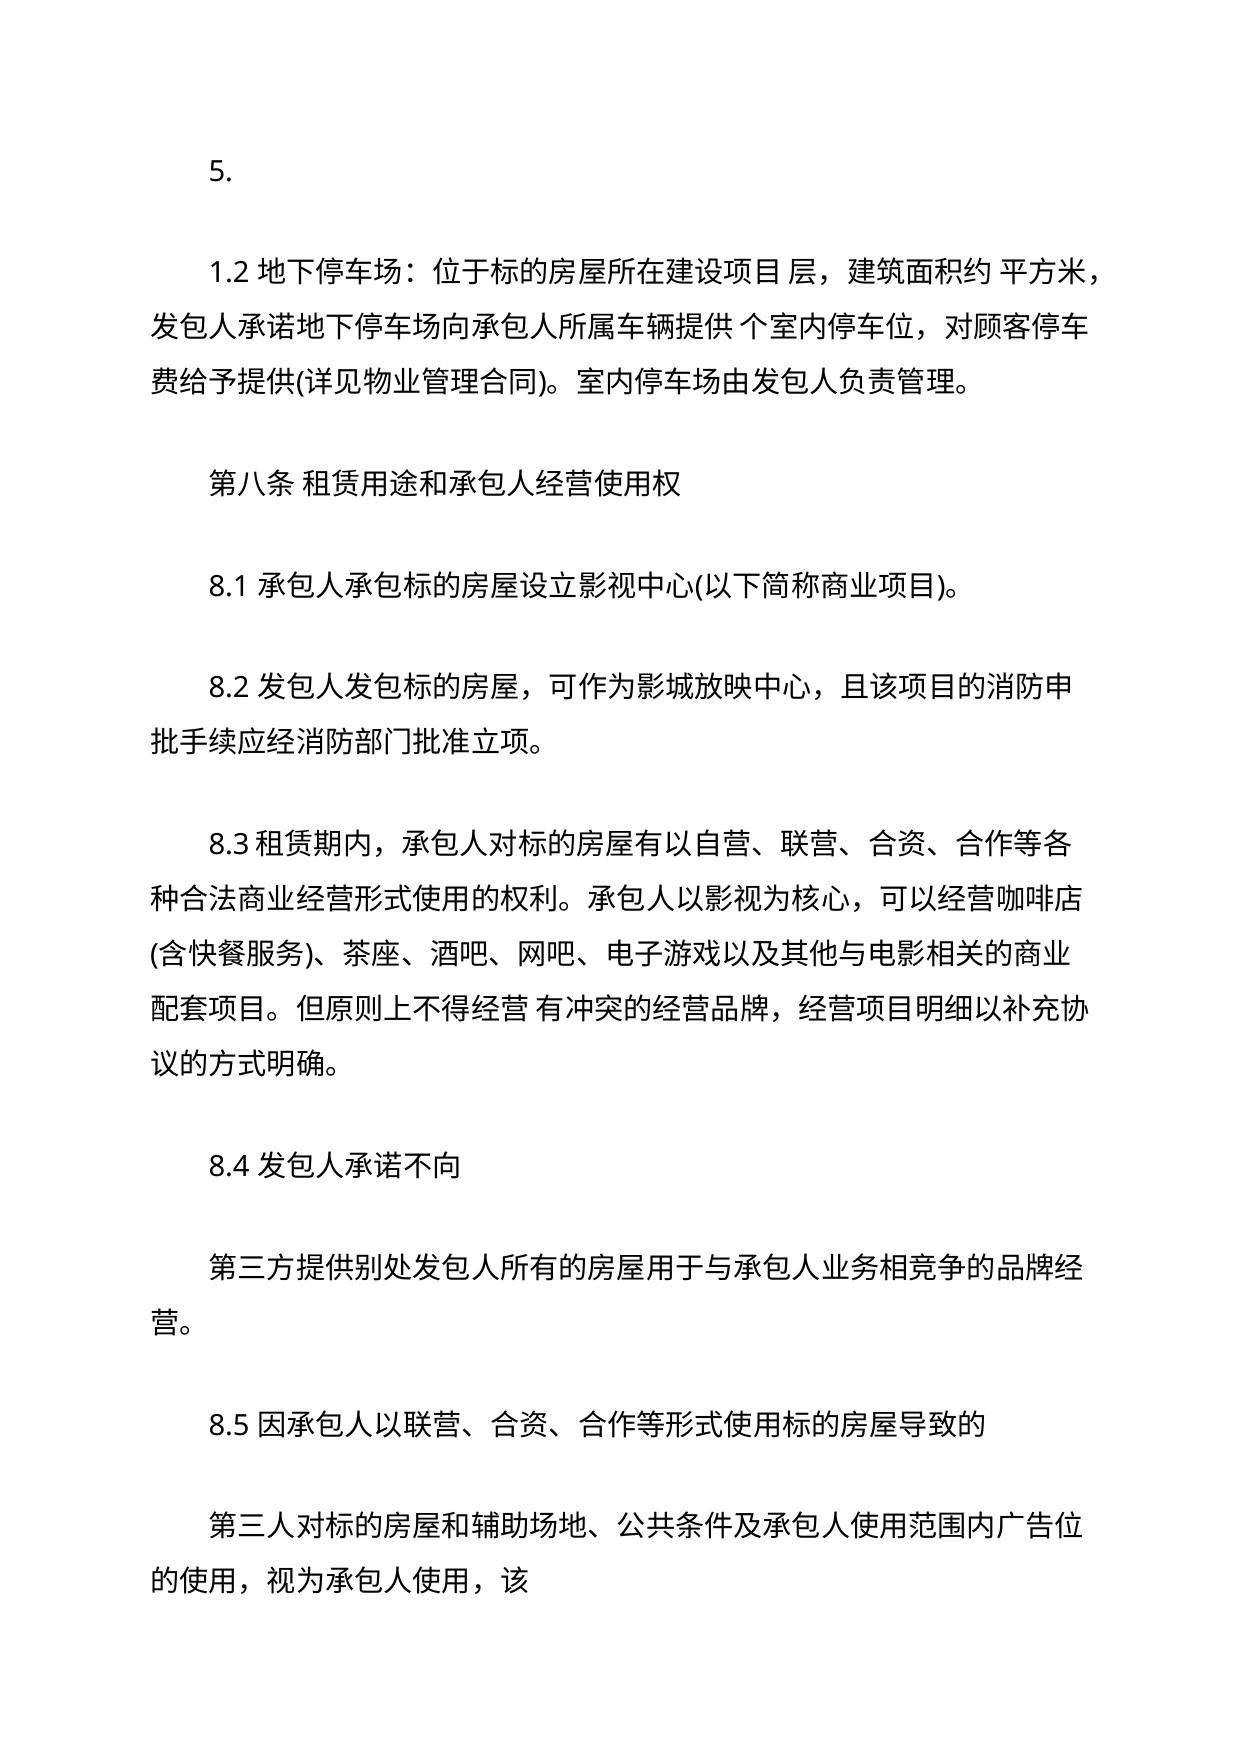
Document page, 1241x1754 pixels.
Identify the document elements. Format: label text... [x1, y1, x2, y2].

text 5. [150, 150, 1090, 190]
text 8.3租赁期内，承包人对标的房屋有以自营、联营、合资、合作等各种合法商业经营形式使用的权利。承包人以影视为核心，可以经营咖啡店(含快餐服务)、茶座、酒吧、网吧、电子游戏以及其他与电影相关的商业配套项目。但原则上不得经营 有冲突的经营品牌，经营项目明细以补充协议的方式明确。 [150, 821, 1090, 1083]
text 8.2 发包人发包标的房屋，可作为影城放映中心，且该项目的消防申批手续应经消防部门批准立项。 [150, 664, 1090, 761]
text 第三方提供别处发包人所有的房屋用于与承包人业务相竞争的品牌经营。 [150, 1244, 1090, 1342]
text 8.1 承包人承包标的房屋设立影视中心(以下简称商业项目)。 [150, 562, 1090, 604]
text 第八条 租赁用途和承包人经营使用权 [150, 460, 1090, 503]
text 1.2 地下停车场：位于标的房屋所在建设项目 层，建筑面积约 平方米，发包人承诺地下停车场向承包人所属车辆提供 个室内停车位，对顾客停车费给予提供(详见物业管理合同)。室内停车场由发包人负责管理。 [150, 248, 1090, 401]
text 8.4 发包人承诺不向 [150, 1142, 1090, 1185]
text 8.5 因承包人以联营、合资、合作等形式使用标的房屋导致的 [150, 1401, 1090, 1443]
text 第三人对标的房屋和辅助场地、公共条件及承包人使用范围内广告位的使用，视为承包人使用，该 [150, 1503, 1090, 1600]
